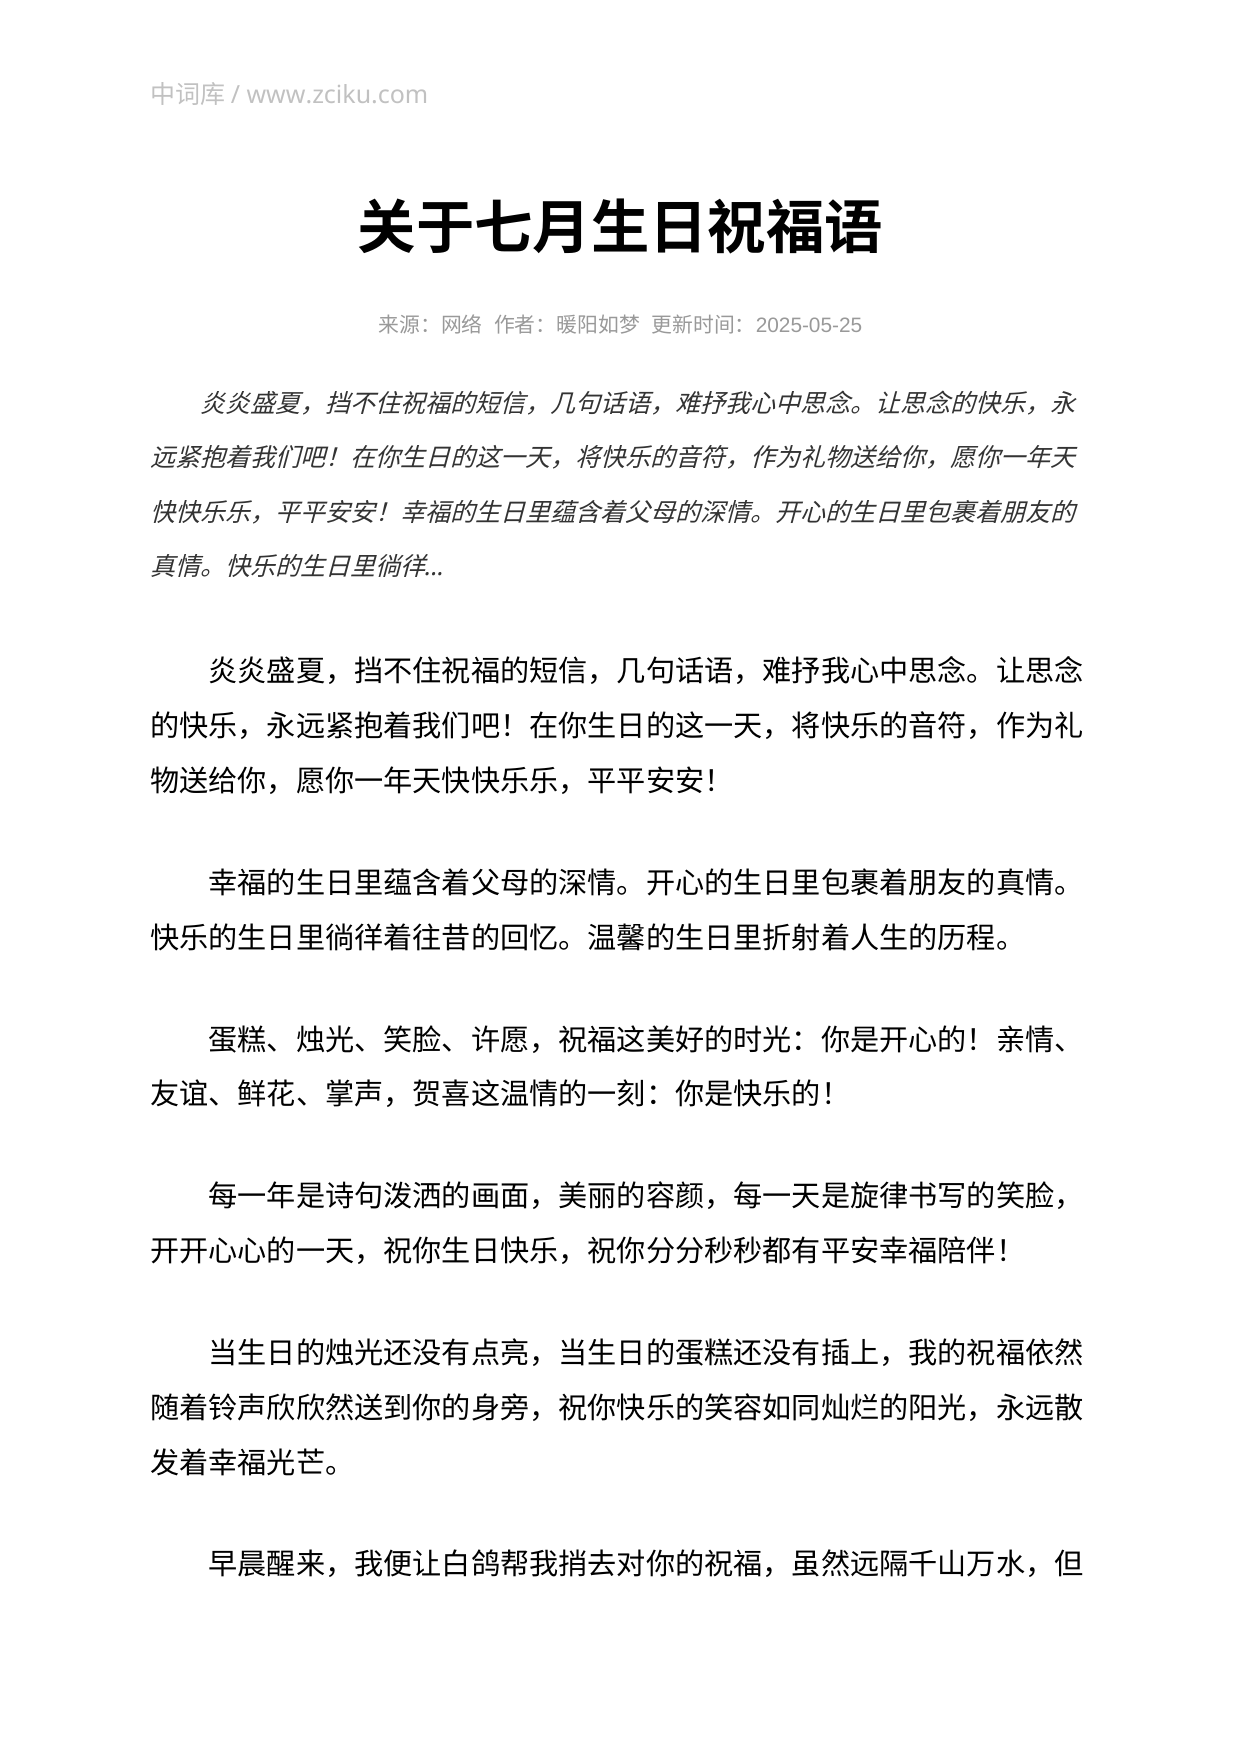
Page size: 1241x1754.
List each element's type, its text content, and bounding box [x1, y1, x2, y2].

text 幸福的生日里蕴含着父母的深情。开心的生日里包裹着朋友的真情。快乐的生日里徜徉着往昔的回忆。温馨的生日里折射着人生的历程。 [150, 859, 1090, 957]
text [150, 1541, 1090, 1583]
text 来源：网络 作者：暖阳如梦 更新时间：2025-05-25 [150, 313, 1090, 337]
text 炎炎盛夏，挡不住祝福的短信，几句话语，难抒我心中思念。让思念的快乐，永远紧抱着我们吧！在你生日的这一天，将快乐的音符，作为礼物送给你，愿你一年天快快乐乐，平平安安！幸福的生日里蕴含着父母的深情。开心的生日里包裹着朋友的真情。快乐的生日里徜徉... [150, 383, 1090, 583]
text 蛋糕、烛光、笑脸、许愿，祝福这美好的时光：你是开心的！亲情、友谊、鲜花、掌声，贺喜这温情的一刻：你是快乐的！ [150, 1016, 1090, 1113]
text 当生日的烛光还没有点亮，当生日的蛋糕还没有插上，我的祝福依然随着铃声欣欣然送到你的身旁，祝你快乐的笑容如同灿烂的阳光，永远散发着幸福光芒。 [150, 1329, 1090, 1481]
subtitle 关于七月生日祝福语 [150, 181, 1090, 266]
text 每一年是诗句泼洒的画面，美丽的容颜，每一天是旋律书写的笑脸，开开心心的一天，祝你生日快乐，祝你分分秒秒都有平安幸福陪伴！ [150, 1173, 1090, 1270]
text 炎炎盛夏，挡不住祝福的短信，几句话语，难抒我心中思念。让思念的快乐，永远紧抱着我们吧！在你生日的这一天，将快乐的音符，作为礼物送给你，愿你一年天快快乐乐，平平安安！ [150, 648, 1090, 800]
